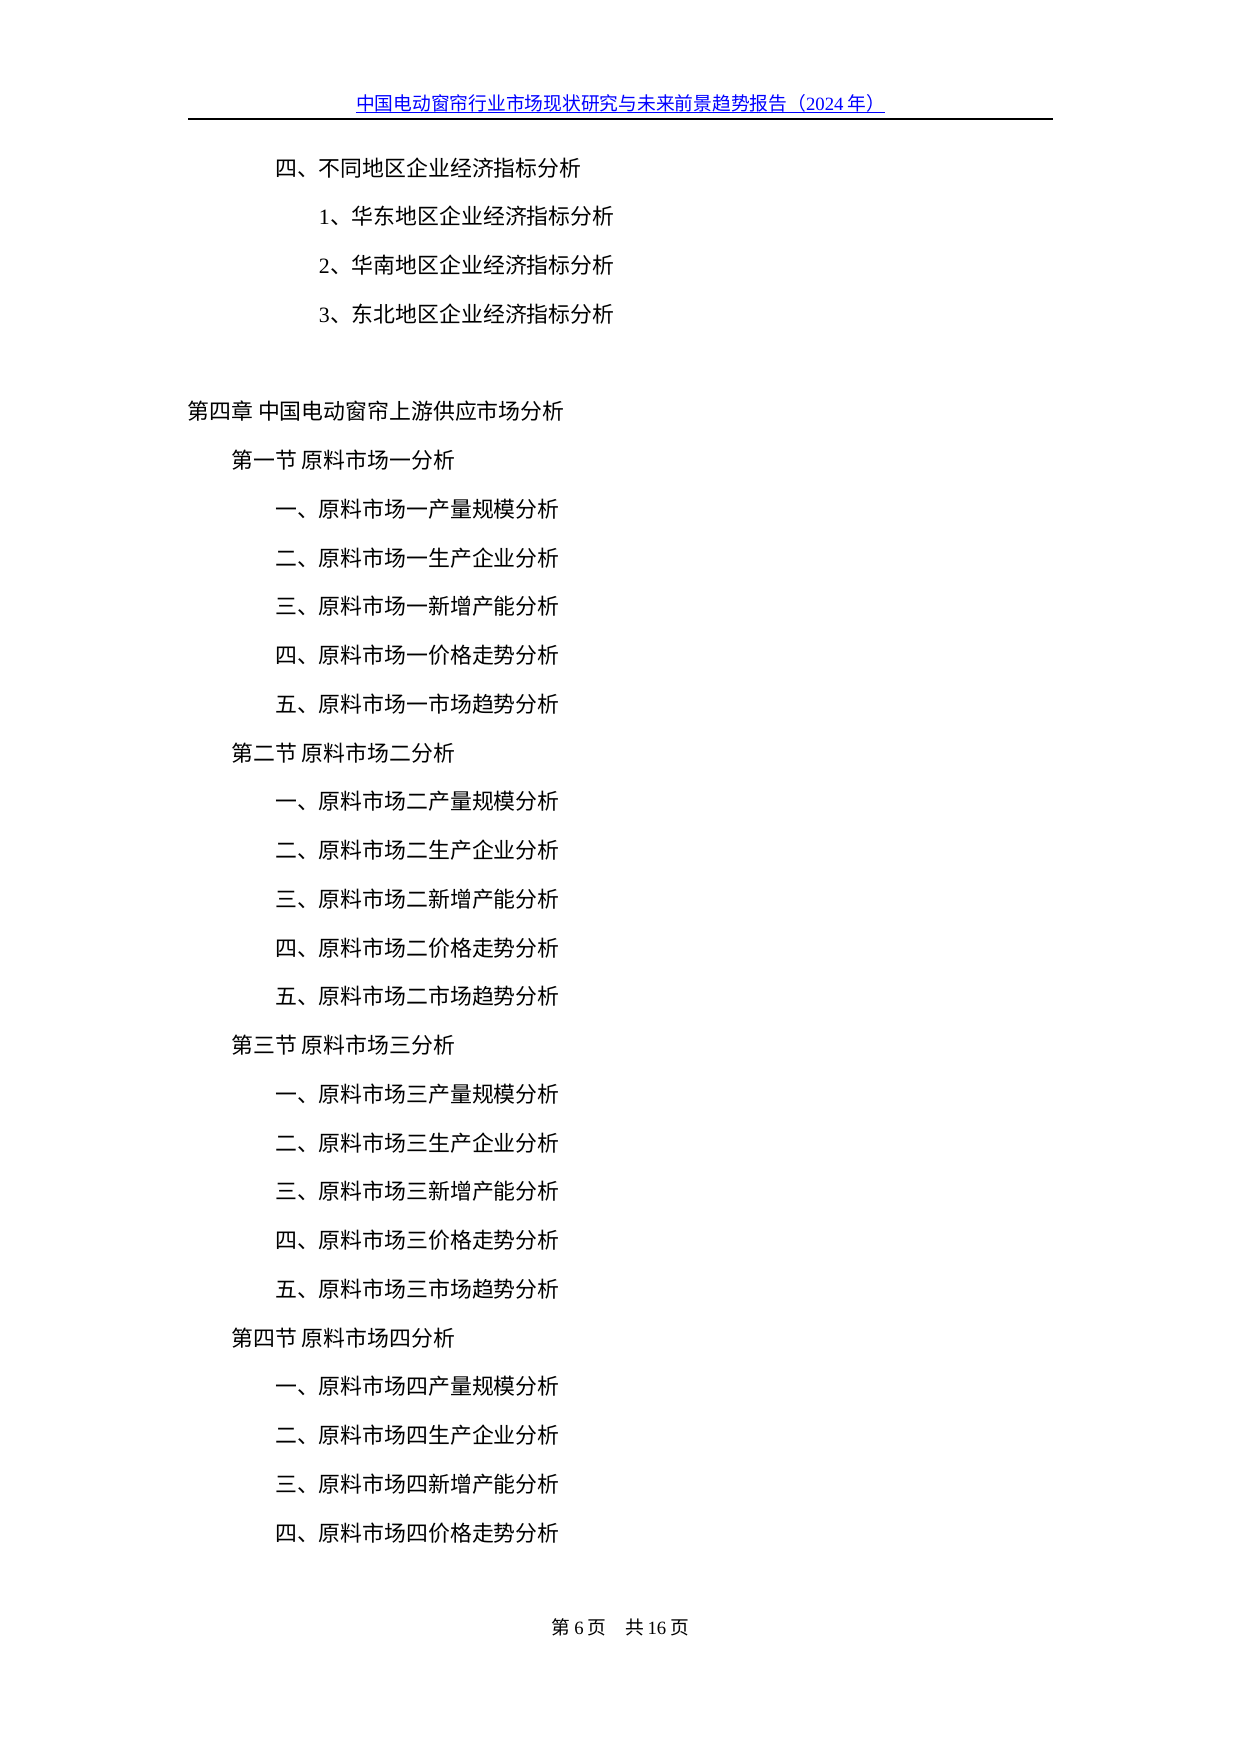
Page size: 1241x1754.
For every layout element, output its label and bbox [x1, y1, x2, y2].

text [187, 150, 1053, 1548]
